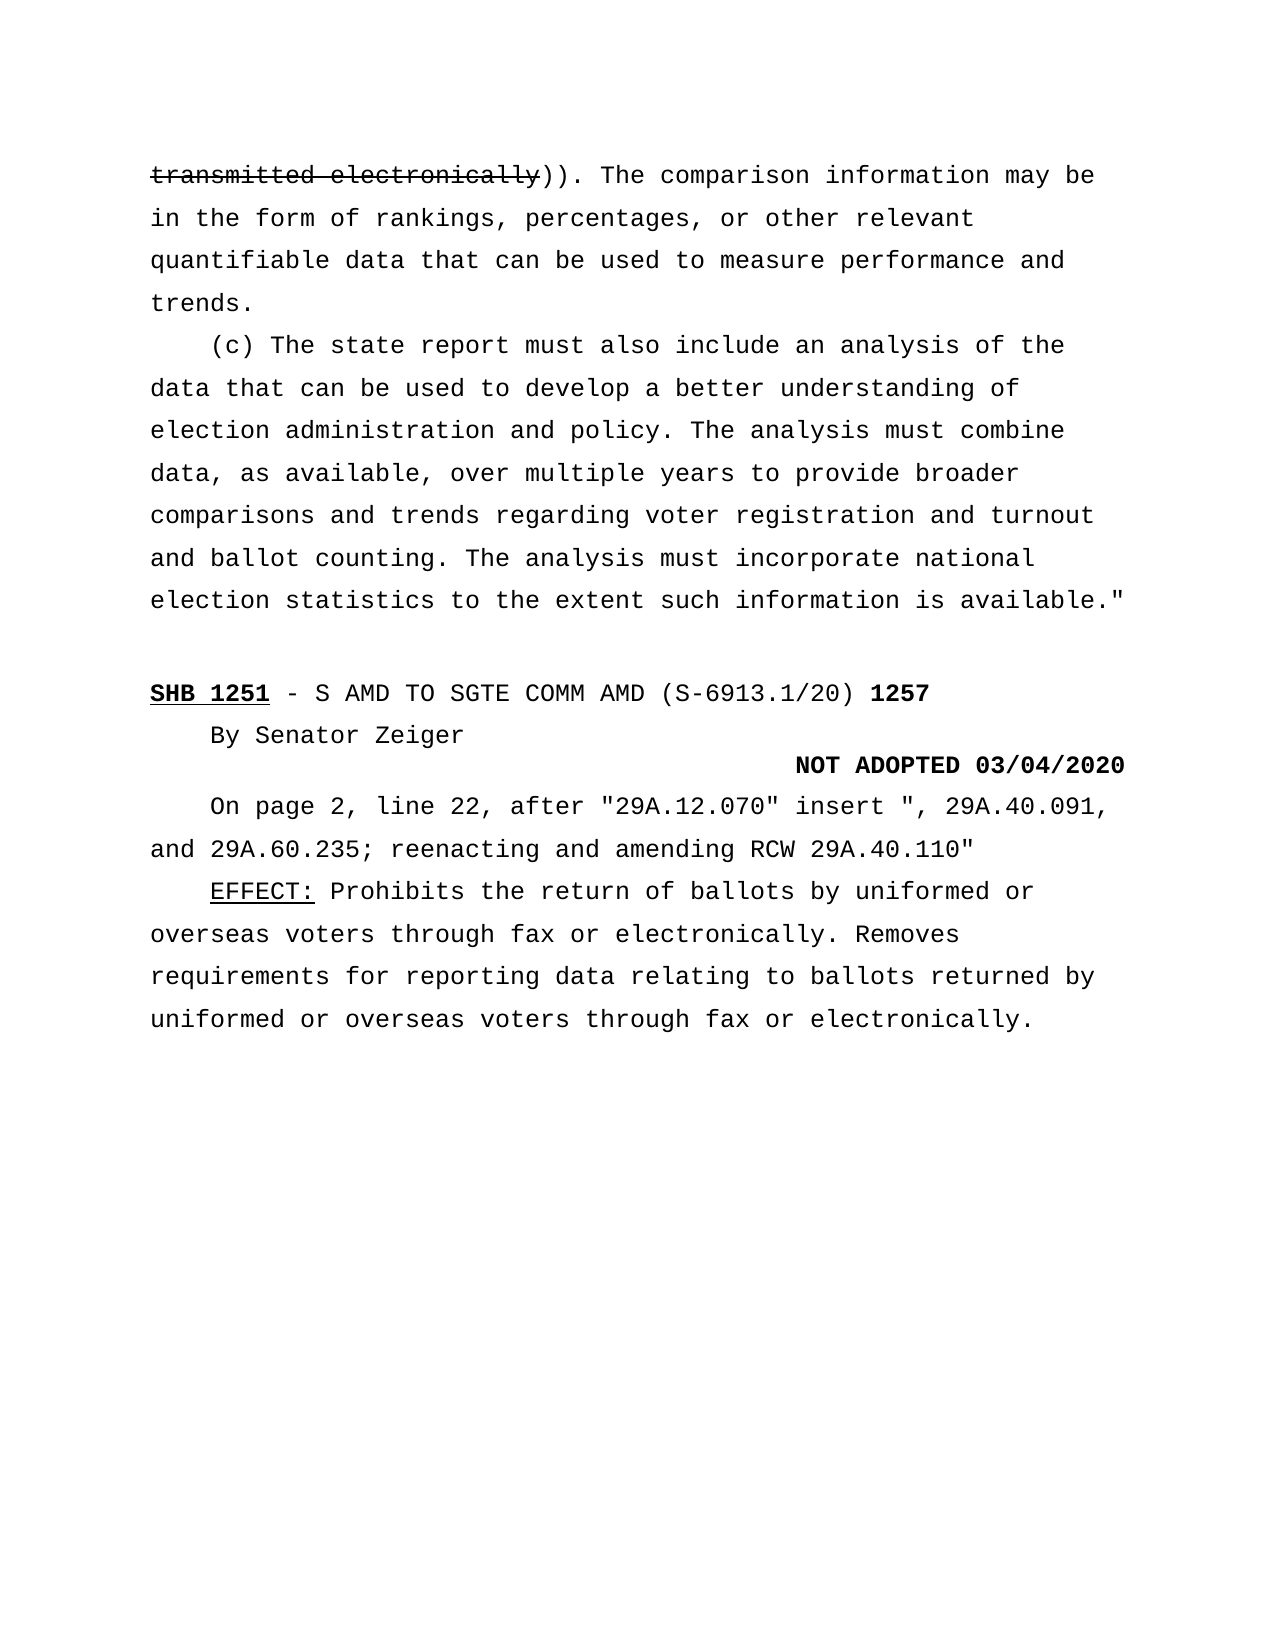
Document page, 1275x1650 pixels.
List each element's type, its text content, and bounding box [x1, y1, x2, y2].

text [150, 150, 1125, 320]
text SHB 1251 - S AMD TO SGTE COMM AMD (S-6913.1/20) 1257 [150, 667, 1125, 710]
text NOT ADOPTED 03/04/2020 [150, 752, 1125, 781]
text On page 2, line 22, after "29A.12.070" insert ", 29A.40.091, and 29A.60.235; reenacting and amending RCW 29A.40.110" [150, 781, 1125, 866]
text EFFECT: Prohibits the return of ballots by uniformed or overseas voters through fax or electronically. Removes requirements for reporting data relating to ballots returned by uniformed or overseas voters through fax or electronically. [150, 866, 1125, 1036]
text (c) The state report must also include an analysis of the data that can be used to develop a better understanding of election administration and policy. The analysis must combine data, as available, over multiple years to provide broader comparisons and trends regarding voter registration and turnout and ballot counting. The analysis must incorporate national election statistics to the extent such information is available." [150, 320, 1125, 617]
text By Senator Zeiger [150, 710, 1125, 752]
